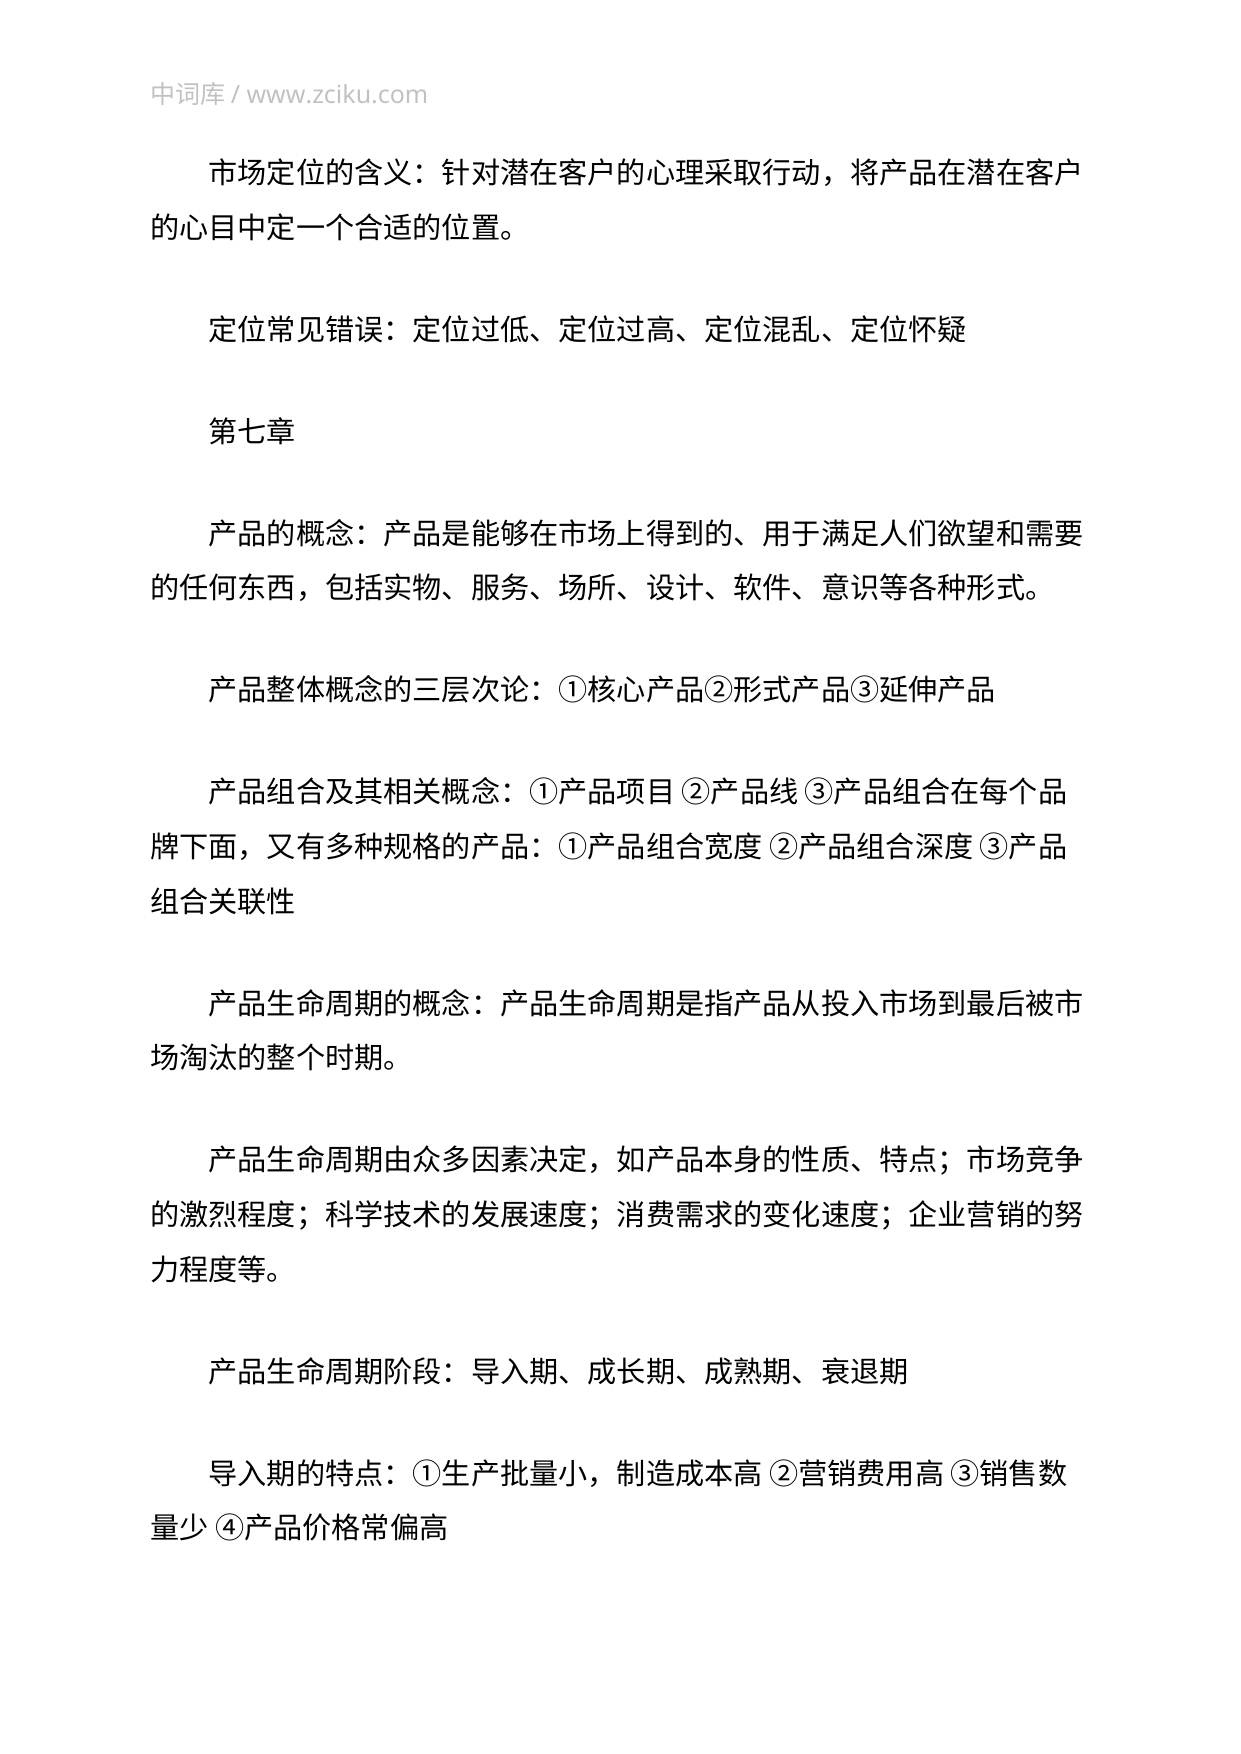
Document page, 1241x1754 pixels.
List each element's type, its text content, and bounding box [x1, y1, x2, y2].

text 导入期的特点：①生产批量小，制造成本高 ②营销费用高 ③销售数量少 ④产品价格常偏高 [150, 1450, 1090, 1547]
text 定位常见错误：定位过低、定位过高、定位混乱、定位怀疑 [150, 307, 1090, 349]
text 产品生命周期阶段：导入期、成长期、成熟期、衰退期 [150, 1348, 1090, 1391]
text 市场定位的含义：针对潜在客户的心理采取行动，将产品在潜在客户的心目中定一个合适的位置。 [150, 150, 1090, 247]
text 产品的概念：产品是能够在市场上得到的、用于满足人们欲望和需要的任何东西，包括实物、服务、场所、设计、软件、意识等各种形式。 [150, 510, 1090, 607]
text 产品组合及其相关概念：①产品项目 ②产品线 ③产品组合在每个品牌下面，又有多种规格的产品：①产品组合宽度 ②产品组合深度 ③产品组合关联性 [150, 769, 1090, 921]
text 产品生命周期由众多因素决定，如产品本身的性质、特点；市场竞争的激烈程度；科学技术的发展速度；消费需求的变化速度；企业营销的努力程度等。 [150, 1137, 1090, 1289]
text 产品生命周期的概念：产品生命周期是指产品从投入市场到最后被市场淘汰的整个时期。 [150, 980, 1090, 1077]
text 产品整体概念的三层次论：①核心产品②形式产品③延伸产品 [150, 667, 1090, 709]
text 第七章 [150, 408, 1090, 451]
